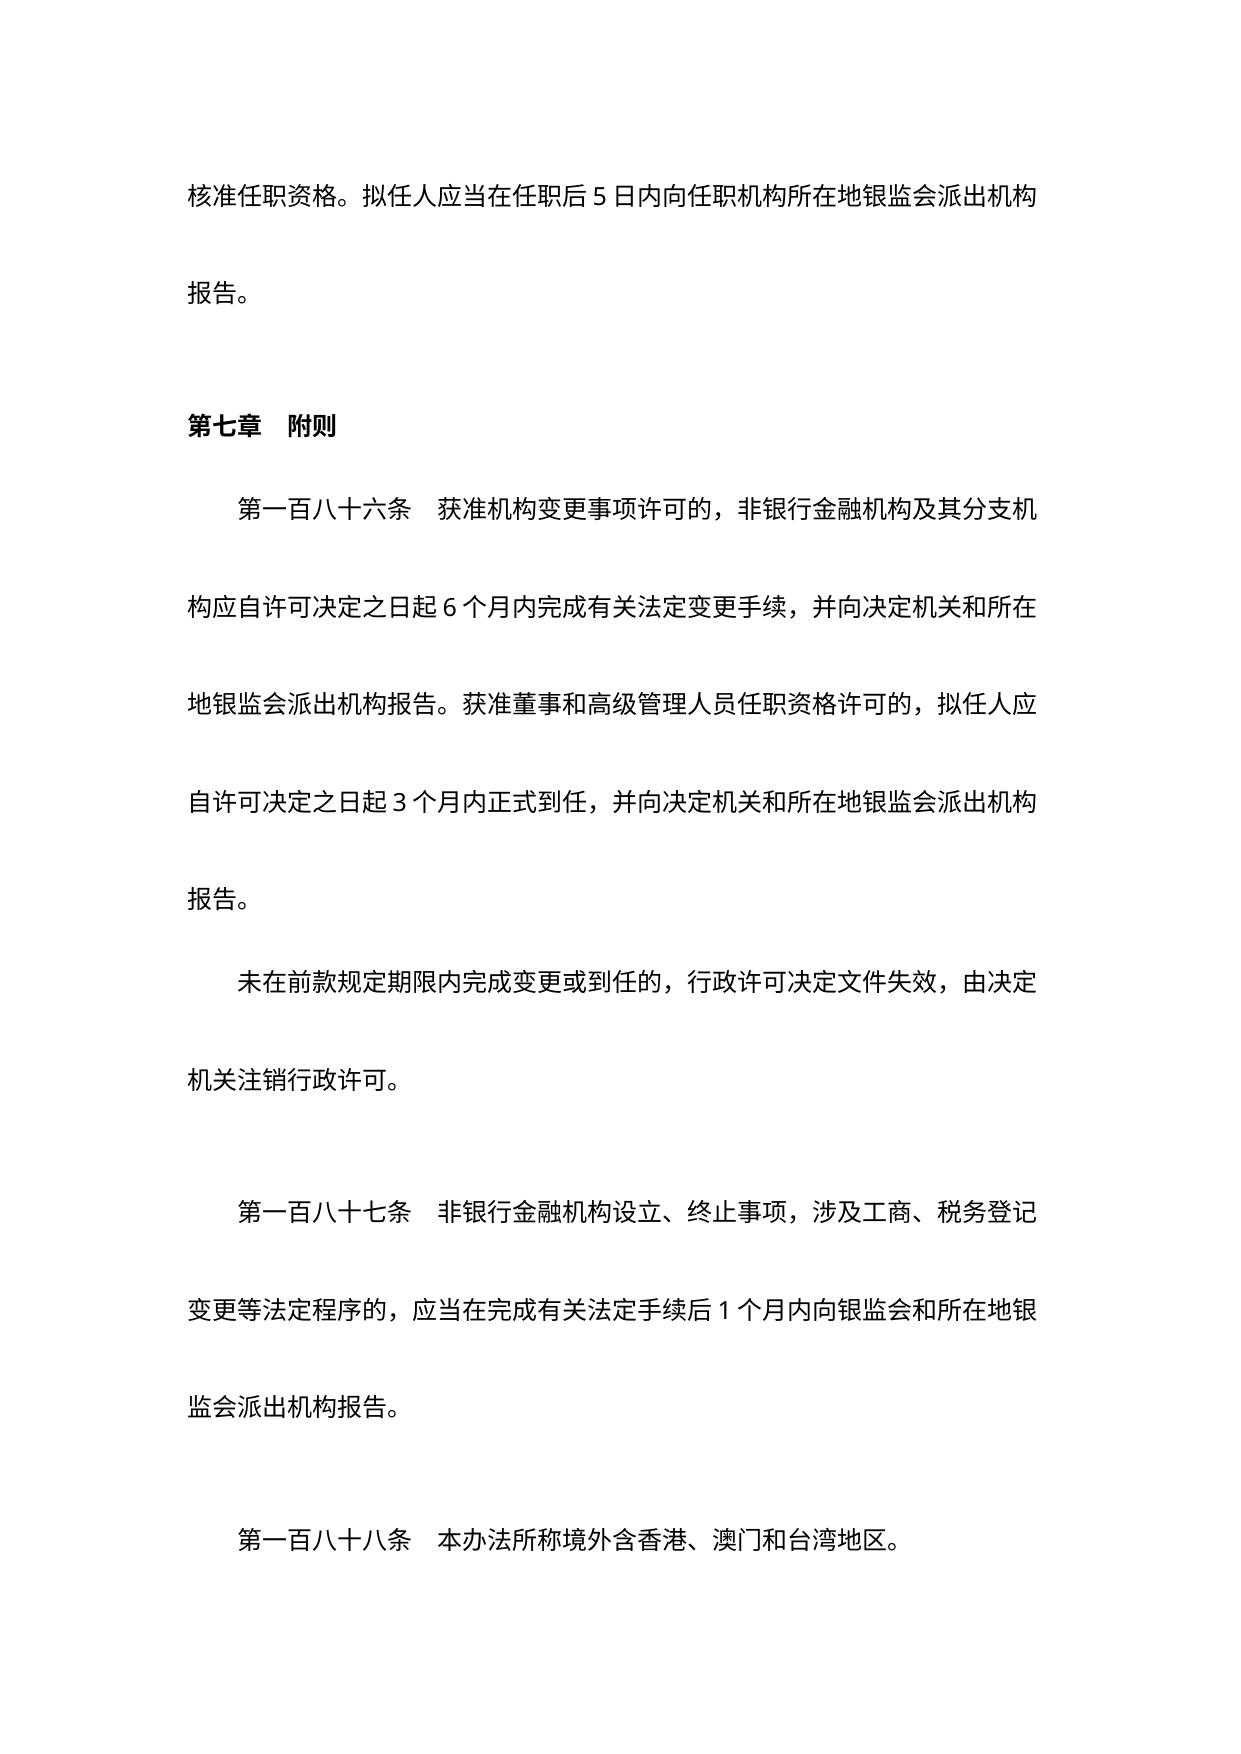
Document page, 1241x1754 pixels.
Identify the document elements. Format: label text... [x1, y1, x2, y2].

text 第一百八十八条 本办法所称境外含香港、澳门和台湾地区。 [187, 1506, 1053, 1571]
text 第一百八十七条 非银行金融机构设立、终止事项，涉及工商、税务登记变更等法定程序的，应当在完成有关法定手续后1个月内向银监会和所在地银监会派出机构报告。 [187, 1178, 1053, 1438]
text 未在前款规定期限内完成变更或到任的，行政许可决定文件失效，由决定机关注销行政许可。 [187, 948, 1053, 1111]
text 第一百八十六条 获准机构变更事项许可的，非银行金融机构及其分支机构应自许可决定之日起6个月内完成有关法定变更手续，并向决定机关和所在地银监会派出机构报告。获准董事和高级管理人员任职资格许可的，拟任人应自许可决定之日起3个月内正式到任，并向决定机关和所在地银监会派出机构报告。 [187, 475, 1053, 930]
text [187, 162, 1053, 324]
text 第七章 附则 [187, 392, 1053, 457]
